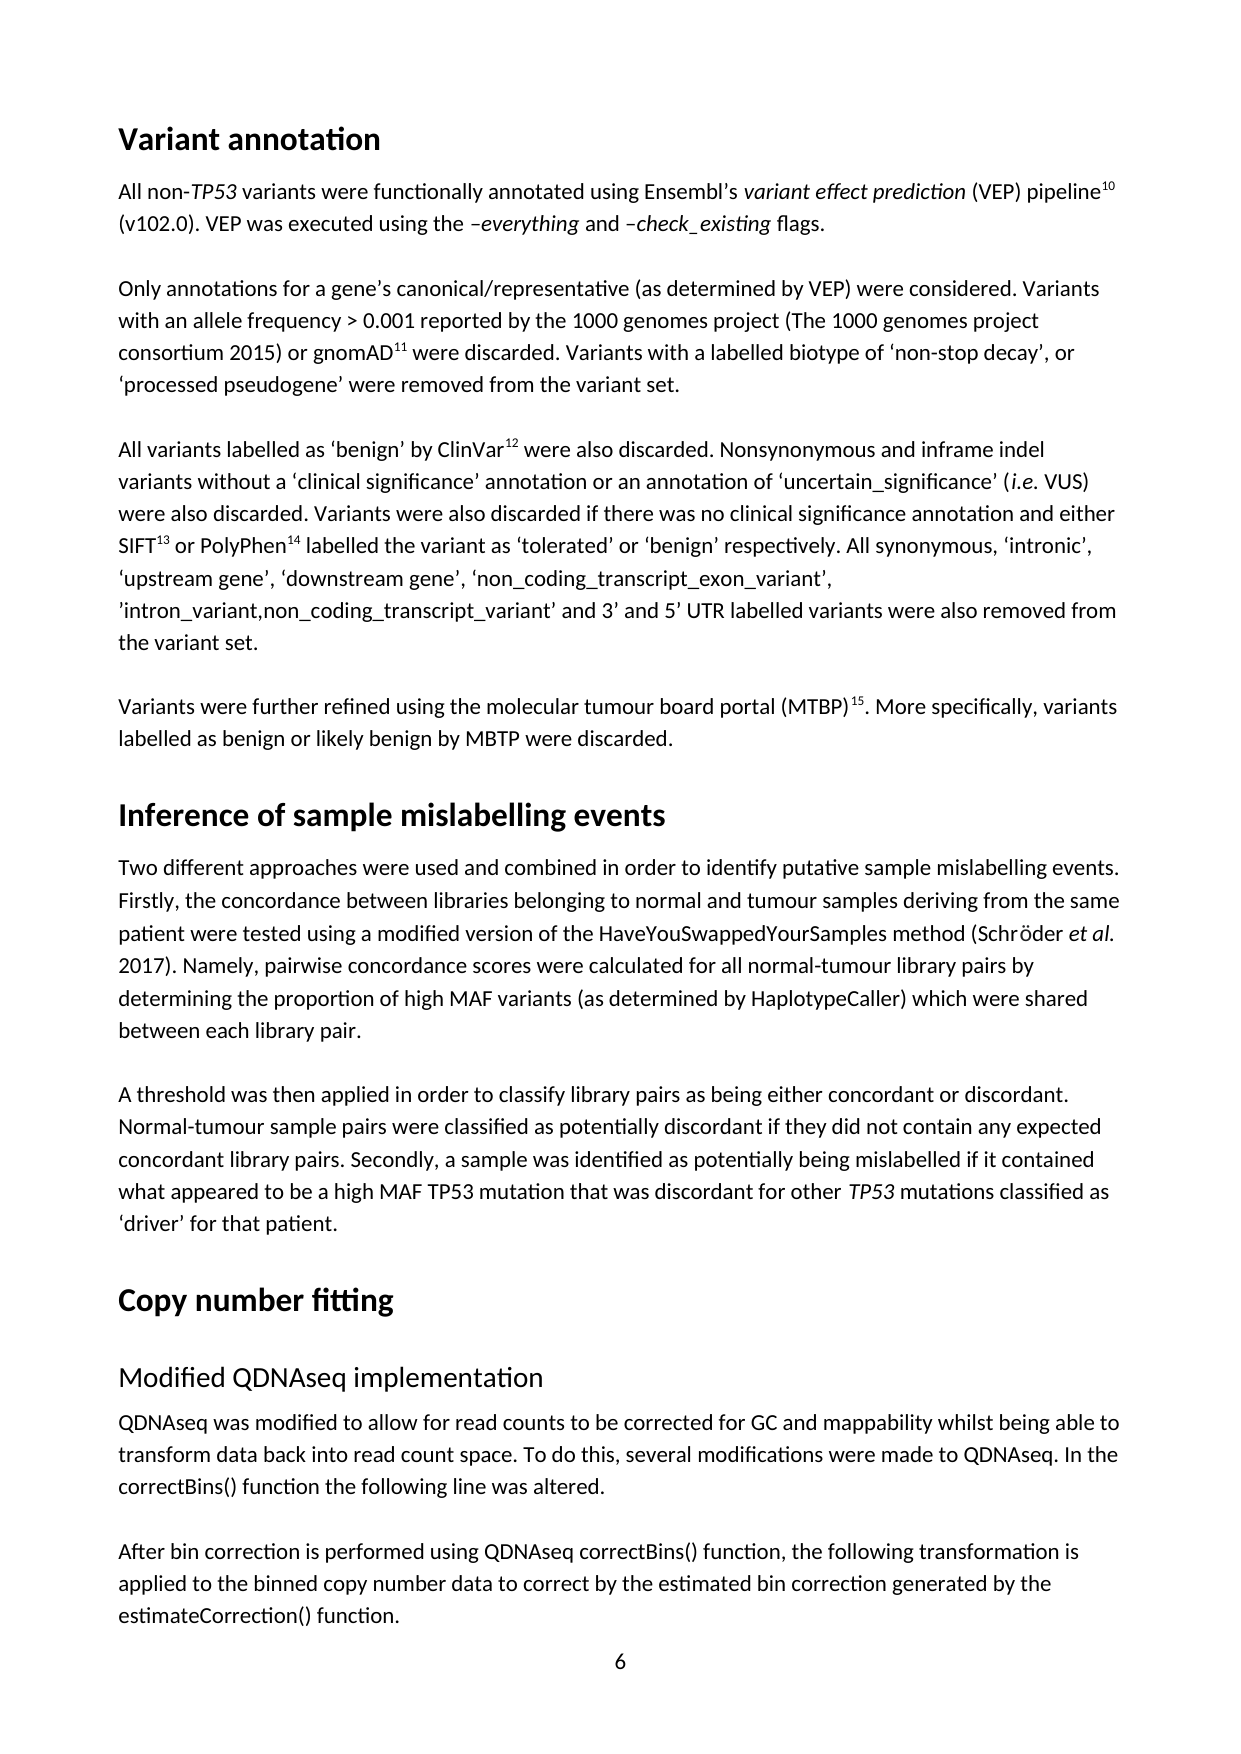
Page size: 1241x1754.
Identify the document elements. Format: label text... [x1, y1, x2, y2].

subtitle All non-TP53 variants were functionally annotated using Ensembl’s variant effect prediction (VEP) pipeline10 (v102.0). VEP was executed using the –everything and –check_existing flags. Only annotations for a gene’s canonical/representative (as determined by VEP) were considered. Variants with an allele frequency > 0.001 reported by the 1000 genomes project (The 1000 genomes project consortium 2015) or gnomAD11 were discarded. Variants with a labelled biotype of ‘non-stop decay’, or ‘processed pseudogene’ were removed from the variant set. All variants labelled as ‘benign’ by ClinVar12 were also discarded. Nonsynonymous and inframe indel variants without a ‘clinical significance’ annotation or an annotation of ‘uncertain_significance’ (i.e. VUS) were also discarded. Variants were also discarded if there was no clinical significance annotation and either SIFT13 or PolyPhen14 labelled the variant as ‘tolerated’ or ‘benign’ respectively. All synonymous, ‘intronic’, ‘upstream gene’, ‘downstream gene’, ‘non_coding_transcript_exon_variant’, ’intron_variant,non_coding_transcript_variant’ and 3’ and 5’ UTR labelled variants were also removed from the variant set. Variants were further refined using the molecular tumour board portal (MTBP)15. More specifically, variants labelled as benign or likely benign by MBTP were discarded. [118, 177, 1122, 753]
subtitle Modified QDNAseq implementation [118, 1359, 1122, 1394]
text After bin correction is performed using QDNAseq correctBins() function, the following transformation is applied to the binned copy number data to correct by the estimated bin correction generated by the estimateCorrection() function. [118, 1537, 1122, 1629]
text Two different approaches were used and combined in order to identify putative sample mislabelling events. Firstly, the concordance between libraries belonging to normal and tumour samples deriving from the same patient were tested using a modified version of the HaveYouSwappedYourSamples method (Schröder et al. 2017). Namely, pairwise concordance scores were calculated for all normal-tumour library pairs by determining the proportion of high MAF variants (as determined by HaplotypeCaller) which were shared between each library pair. A threshold was then applied in order to classify library pairs as being either concordant or discordant. Normal-tumour sample pairs were classified as potentially discordant if they did not contain any expected concordant library pairs. Secondly, a sample was identified as potentially being mislabelled if it contained what appeared to be a high MAF TP53 mutation that was discordant for other TP53 mutations classified as ‘driver’ for that patient. [118, 853, 1122, 1237]
text QDNAseq was modified to allow for read counts to be corrected for GC and mappability whilst being able to transform data back into read count space. To do this, several modifications were made to QDNAseq. In the correctBins() function the following line was altered. [118, 1408, 1122, 1501]
subtitle Copy number fitting [118, 1279, 1122, 1319]
subtitle Variant annotation [118, 118, 1122, 159]
subtitle Inference of sample mislabelling events [118, 794, 1122, 835]
